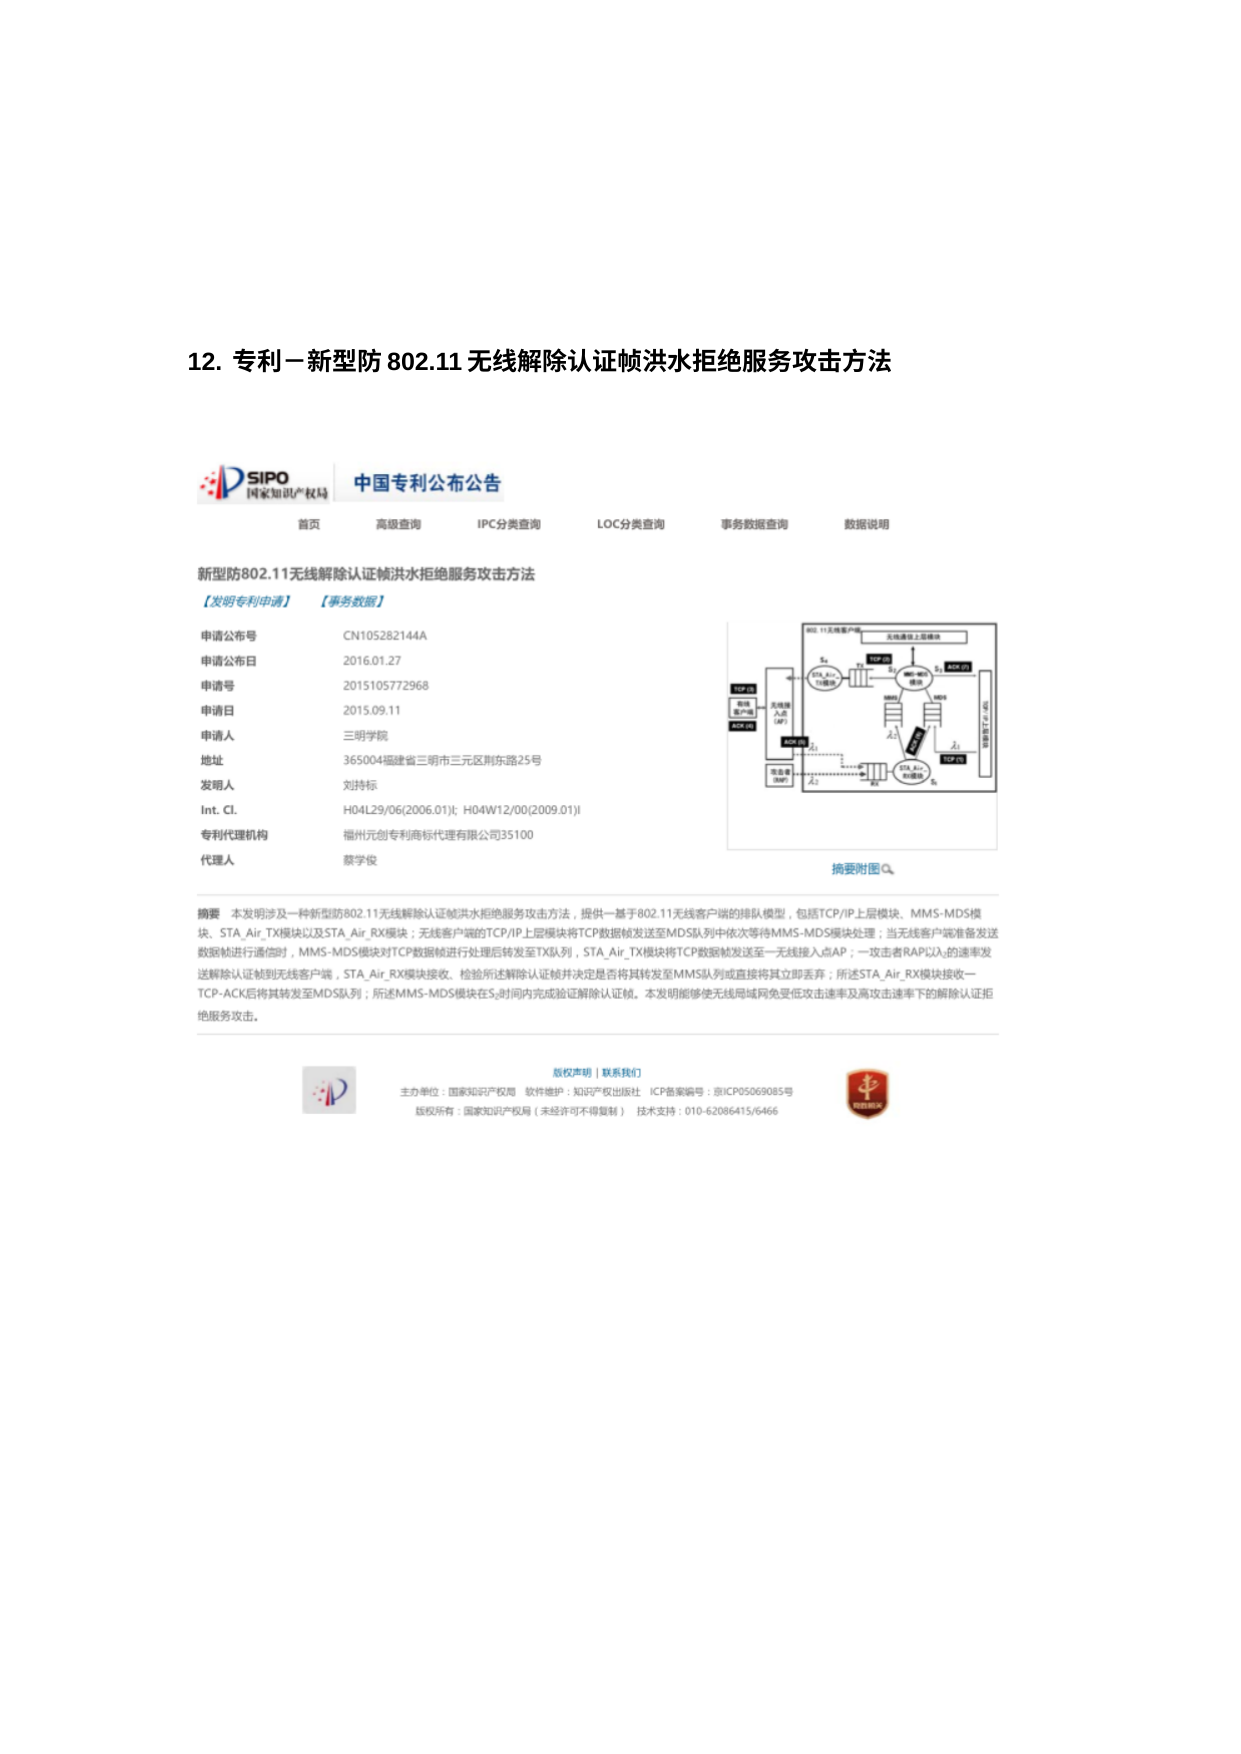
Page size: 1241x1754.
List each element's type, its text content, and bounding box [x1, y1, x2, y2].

subtitle 专利－新型防802.11无线解除认证帧洪水拒绝服务攻击方法 [187, 327, 1053, 392]
picture [187, 444, 1053, 1135]
